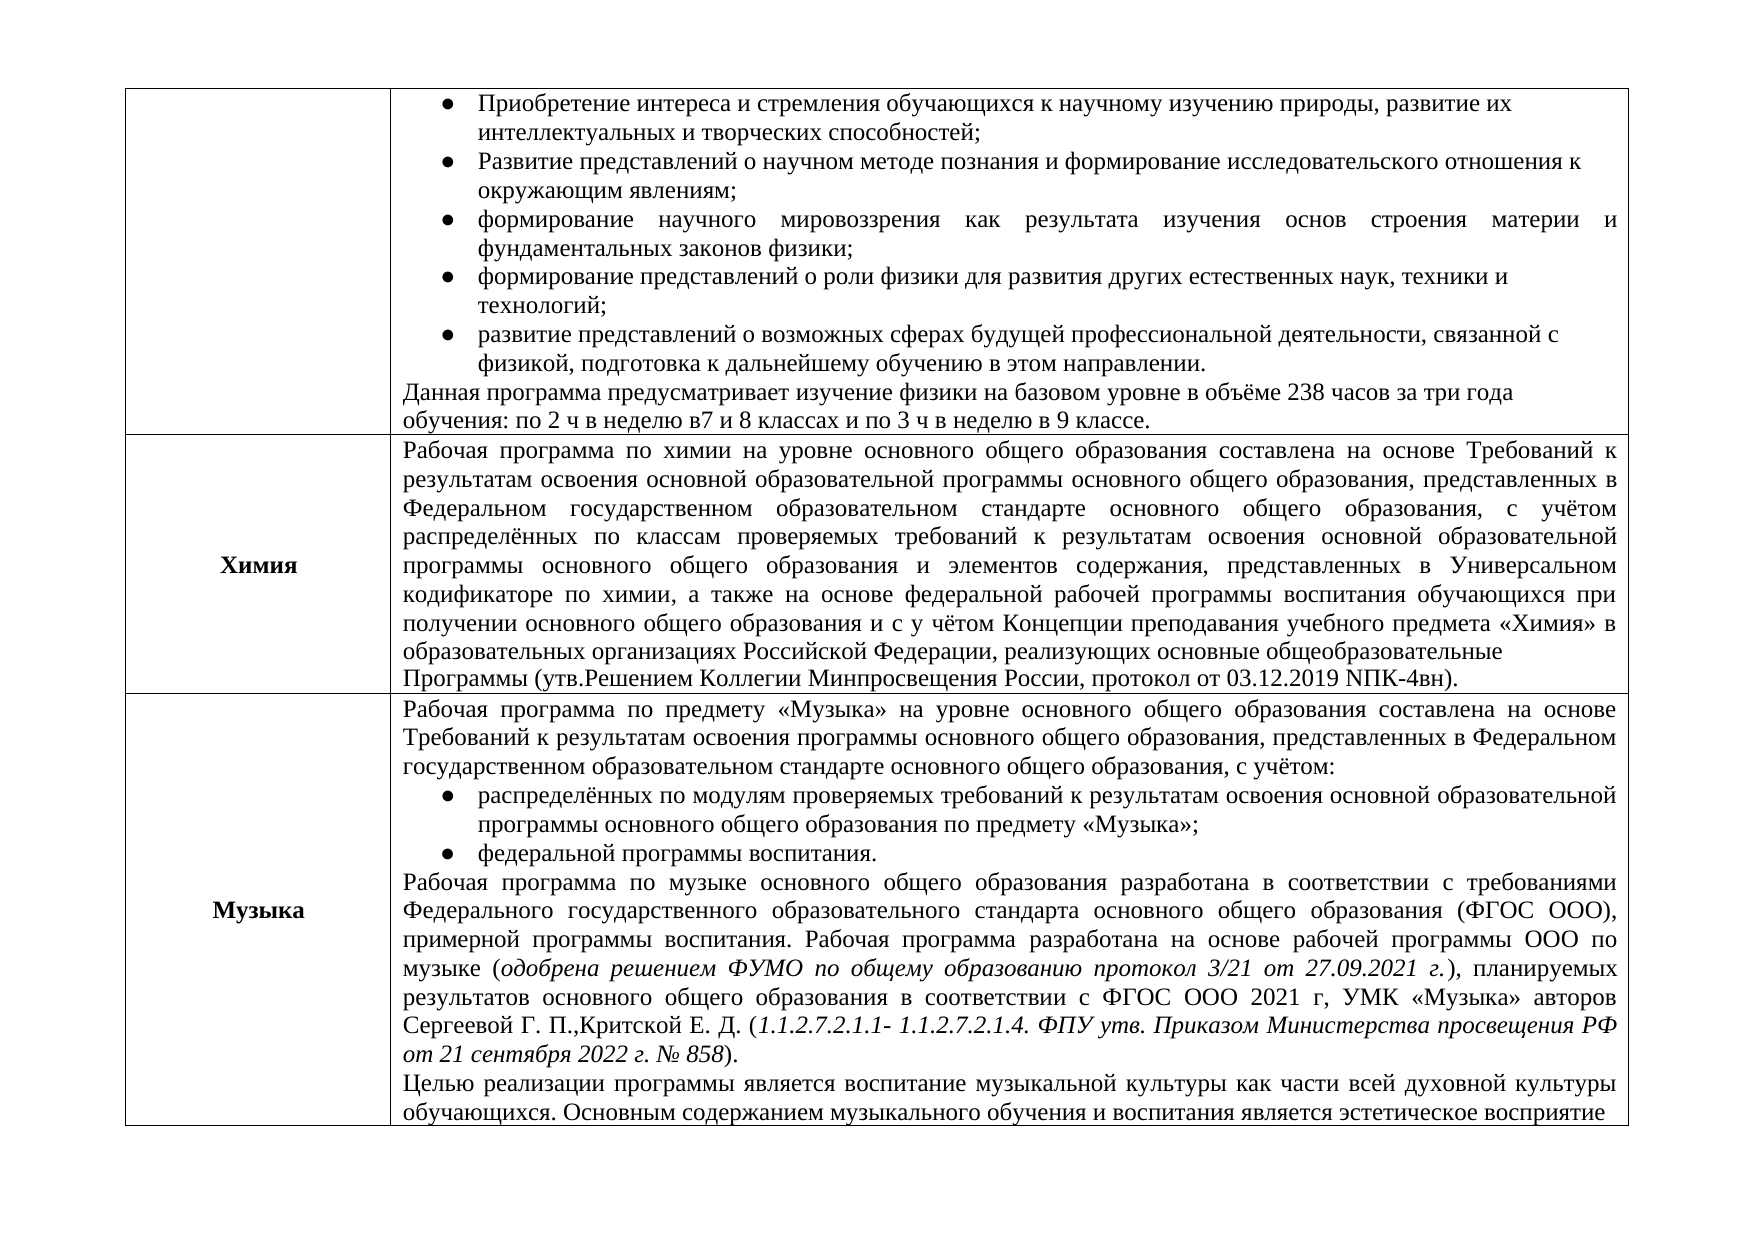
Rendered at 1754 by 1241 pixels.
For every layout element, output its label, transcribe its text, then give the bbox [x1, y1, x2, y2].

table_cell Химия [126, 435, 390, 693]
table_header [126, 89, 390, 434]
table_cell Рабочая программа по химии на уровне основного общего образования составлена на основе Требований к результатам освоения основной образовательной программы основного общего образования, представленных в Федеральном государственном образовательном стандарте основного общего образования, с учётом распределённых по классам проверяемых требований к результатам освоения основной образовательной программы основного общего образования и элементов содержания, представленных в Универсальном кодификаторе по химии, а также на основе федеральной рабочей программы воспитания обучающихся при получении основного общего образования и с у чётом Концепции преподавания учебного предмета «Химия» в образовательных организациях Российской Федерации, реализующих основные общеобразовательные Программы (утв.Решением Коллегии Минпросвещения России, протокол от 03.12.2019 NПК-4вн). [391, 435, 1628, 693]
table_header Приобретение интереса и стремления обучающихся к научному изучению природы, развитие их интеллектуальных и творческих способностей; Развитие представлений о научном методе познания и формирование исследовательского отношения к окружающим явлениям; формирование научного мировоззрения как результата изучения основ строения материи и фундаментальных законов физики; формирование представлений о роли физики для развития других естественных наук, техники и технологий; развитие представлений о возможных сферах будущей профессиональной деятельности, связанной с физикой, подготовка к дальнейшему обучению в этом направлении. Данная программа предусматривает изучение физики на базовом уровне в объёме 238 часов за три года обучения: по 2 ч в неделю в7 и 8 классах и по 3 ч в неделю в 9 классе. [391, 89, 1628, 434]
table_cell Рабочая программа по предмету «Музыка» на уровне основного общего образования составлена на основе Требований к результатам освоения программы основного общего образования, представленных в Федеральном государственном образовательном стандарте основного общего образования, с учётом: распределённых по модулям проверяемых требований к результатам освоения основной образовательной программы основного общего образования по предмету «Музыка»; федеральной программы воспитания. Рабочая программа по музыке основного общего образования разработана в соответствии с требованиями Федерального государственного образовательного стандарта основного общего образования (ФГОС ООО), примерной программы воспитания. Рабочая программа разработана на основе рабочей программы ООО по музыке (одобрена решением ФУМО по общему образованию протокол 3/21 от 27.09.2021 г.), планируемых результатов основного общего образования в соответствии с ФГОС ООО 2021 г, УМК «Музыка» авторов Сергеевой Г. П.,Критской Е. Д. (1.1.2.7.2.1.1- 1.1.2.7.2.1.4. ФПУ утв. Приказом Министерства просвещения РФ от 21 сентября 2022 г. № 858). Целью реализации программы является воспитание музыкальной культуры как части всей духовной культуры обучающихся. Основным содержанием музыкального обучения и воспитания является эстетическое восприятие [391, 694, 1628, 1125]
table_cell Музыка [126, 694, 390, 1125]
